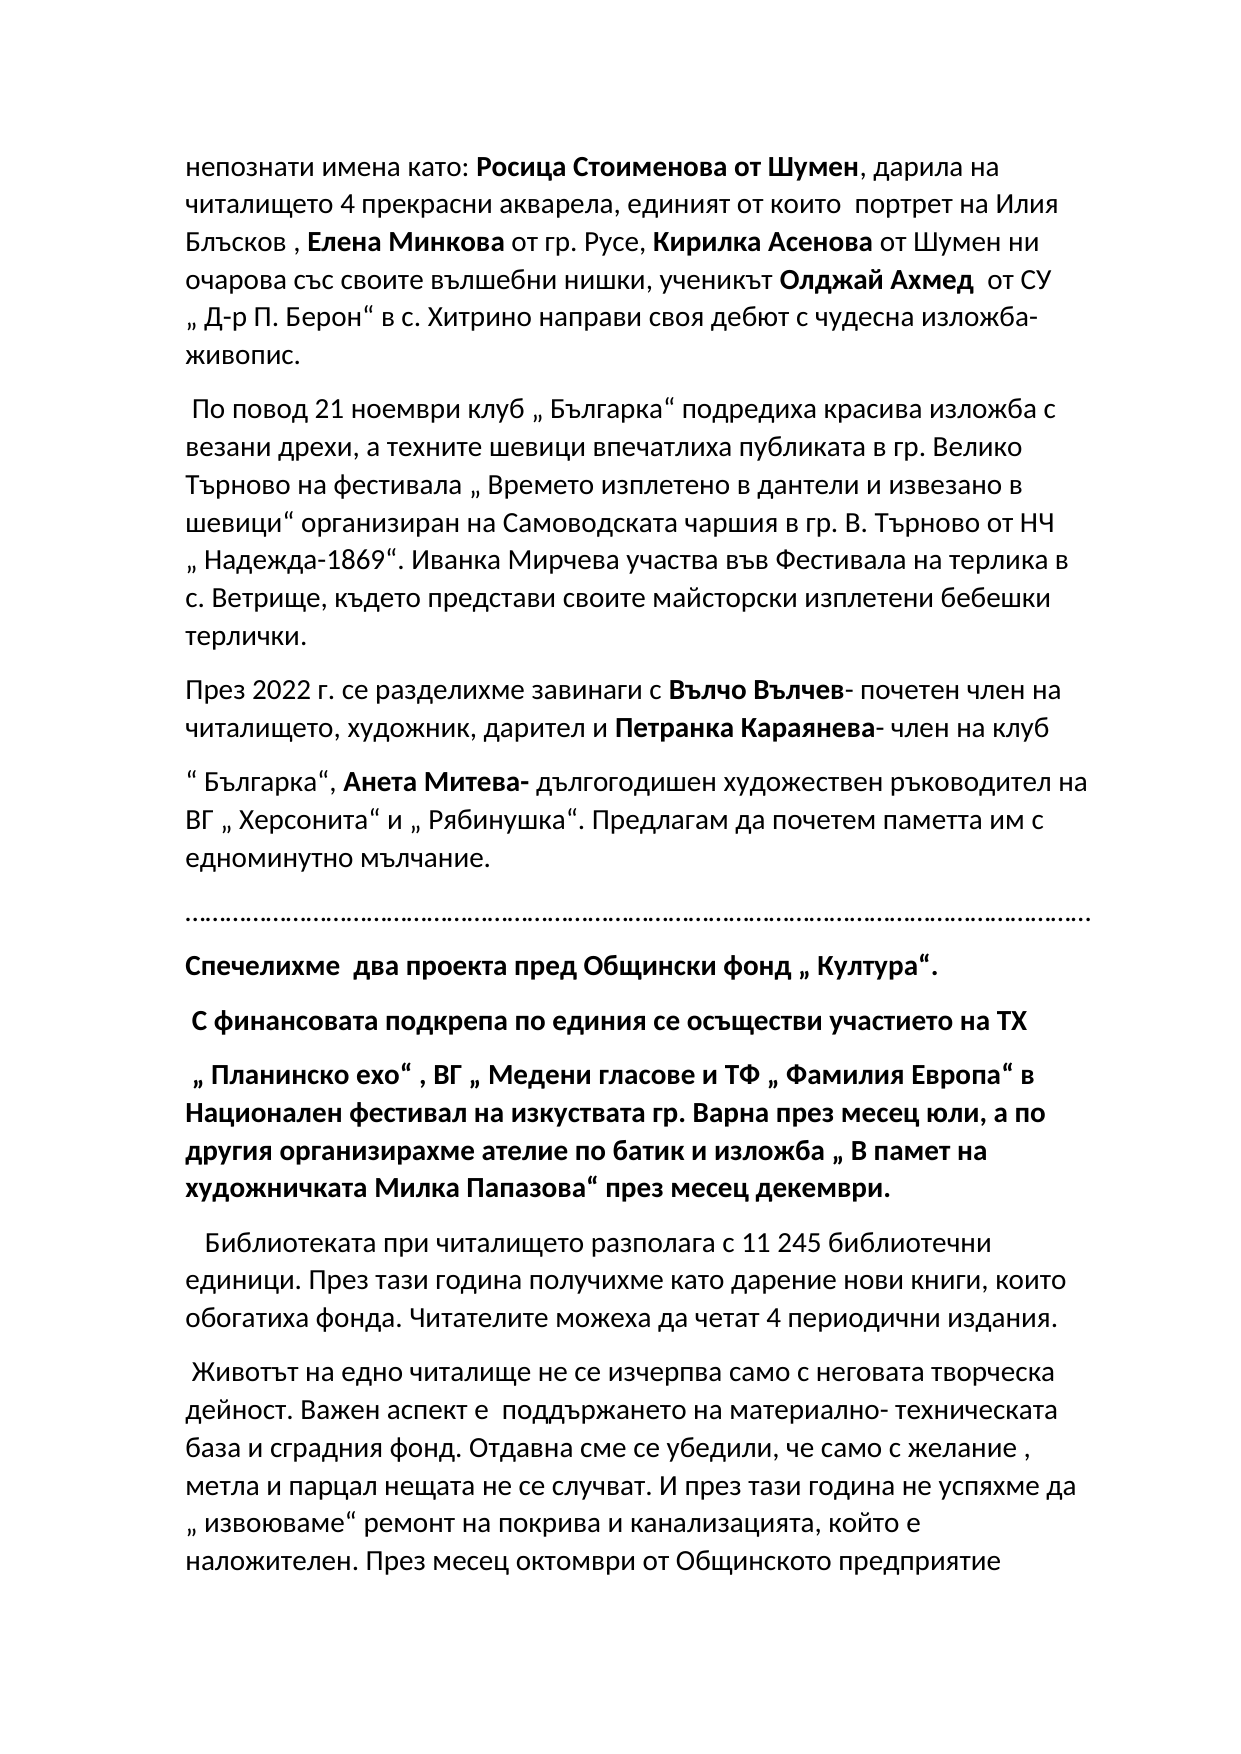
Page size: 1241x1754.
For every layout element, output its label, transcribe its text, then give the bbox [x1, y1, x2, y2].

text “ Българка“, Анета Митева- дългогодишен художествен ръководител на ВГ „ Херсонита“ и „ Рябинушка“. Предлагам да почетем паметта им с едноминутно мълчание. [185, 763, 1093, 874]
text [185, 1353, 1093, 1578]
text По повод 21 ноември клуб „ Българка“ подредиха красива изложба с везани дрехи, а техните шевици впечатлиха публиката в гр. Велико Търново на фестивала „ Времето изплетено в дантели и извезано в шевици“ организиран на Самоводската чаршия в гр. В. Търново от НЧ „ Надежда-1869“. Иванка Мирчева участва във Фестивала на терлика в с. Ветрище, където представи своите майсторски изплетени бебешки терлички. [185, 391, 1093, 652]
text ……………………………………………………………………………………………………………………… [185, 893, 1093, 929]
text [185, 148, 1093, 372]
text С финансовата подкрепа по единия се осъществи участието на ТХ [185, 1002, 1093, 1037]
text Библиотеката при читалището разполага с 11 245 библиотечни единици. През тази година получихме като дарение нови книги, които обогатиха фонда. Читателите можеха да четат 4 периодични издания. [185, 1224, 1093, 1335]
text „ Планинско ехо“ , ВГ „ Медени гласове и ТФ „ Фамилия Европа“ в Национален фестивал на изкуствата гр. Варна през месец юли, а по другия организирахме ателие по батик и изложба „ В памет на художничката Милка Папазова“ през месец декември. [185, 1056, 1093, 1205]
text Спечелихме два проекта пред Общински фонд „ Култура“. [185, 947, 1093, 983]
text През 2022 г. се разделихме завинаги с Вълчо Вълчев- почетен член на читалището, художник, дарител и Петранка Караянева- член на клуб [185, 671, 1093, 744]
